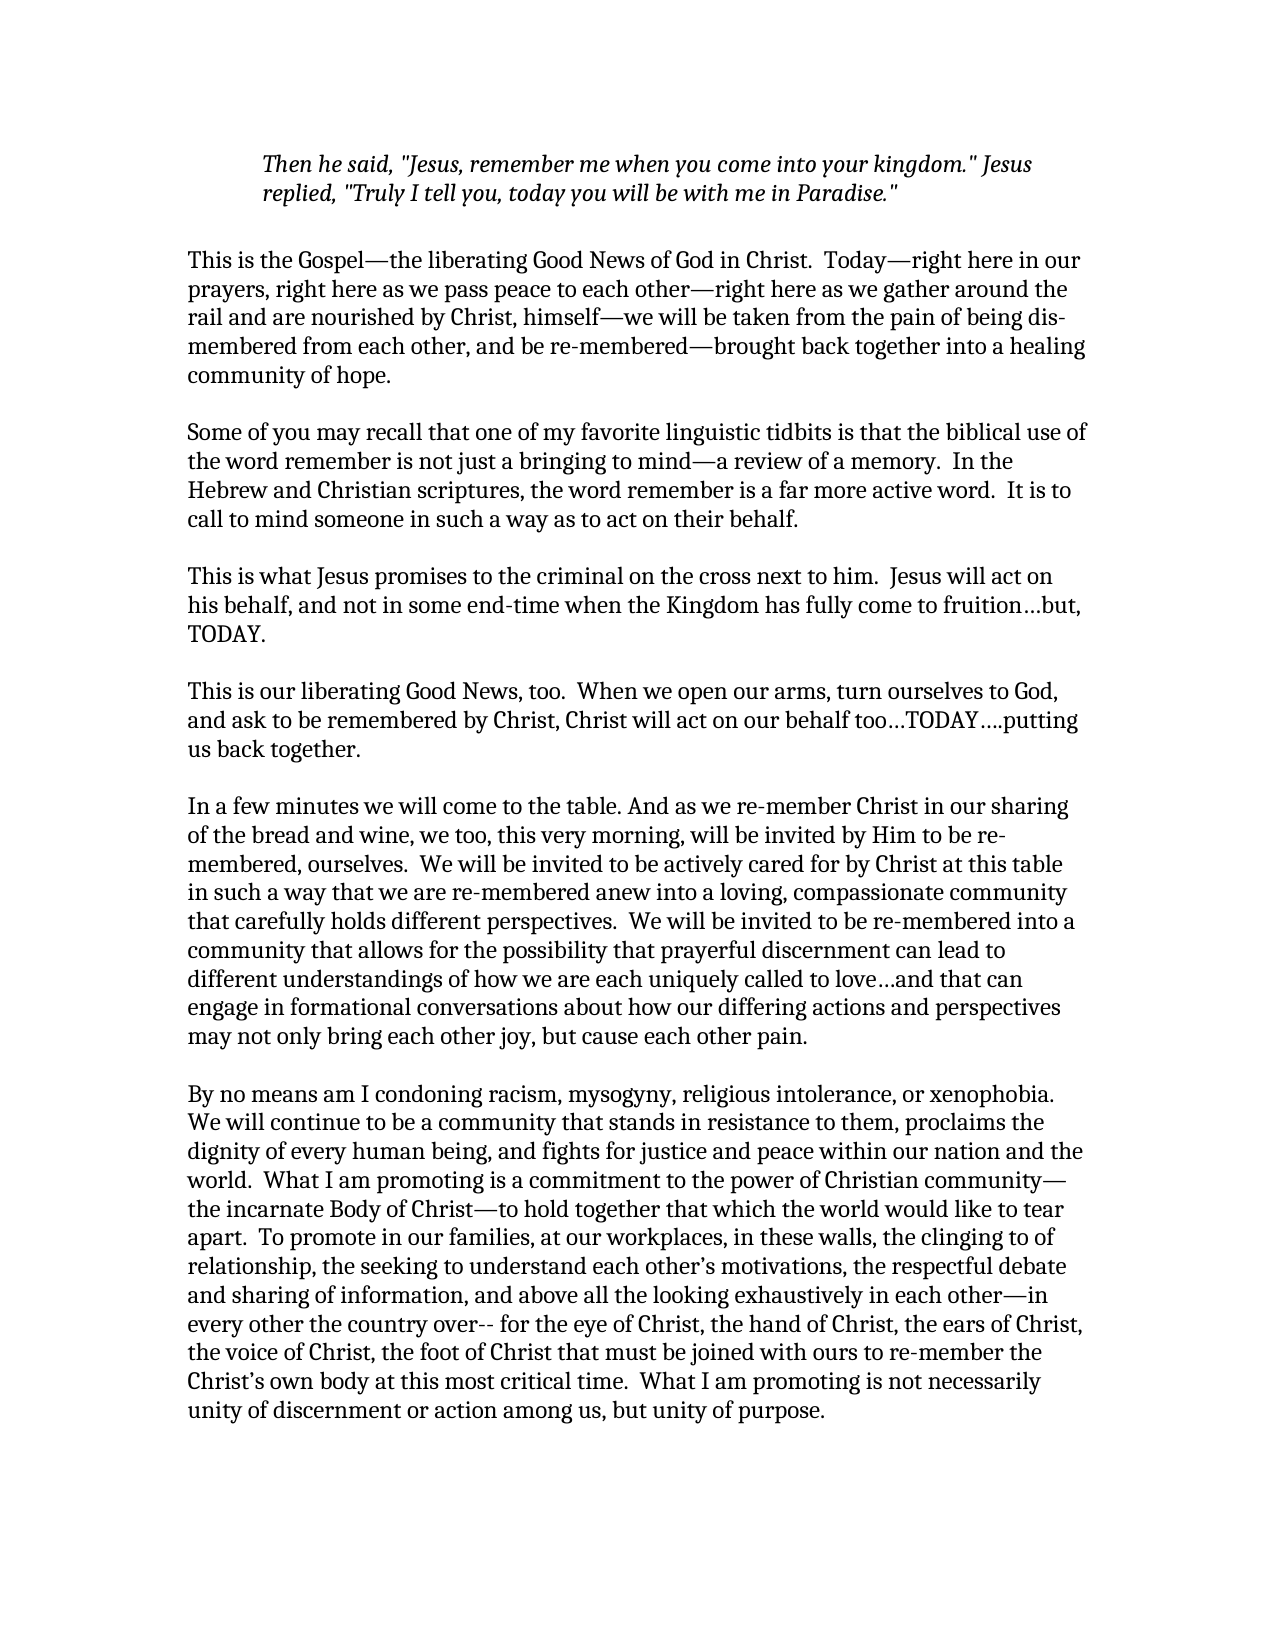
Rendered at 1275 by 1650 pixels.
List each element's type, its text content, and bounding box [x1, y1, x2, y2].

text In a few minutes we will come to the table. And as we re-member Christ in our sharing of the bread and wine, we too, this very morning, will be invited by Him to be re-membered, ourselves. We will be invited to be actively cared for by Christ at this table in such a way that we are re-membered anew into a loving, compassionate community that carefully holds different perspectives. We will be invited to be re-membered into a community that allows for the possibility that prayerful discernment can lead to different understandings of how we are each uniquely called to love…and that can engage in formational conversations about how our differing actions and perspectives may not only bring each other joy, but cause each other pain. [187, 792, 1087, 1051]
text Then he said, "Jesus, remember me when you come into your kingdom." Jesus replied, "Truly I tell you, today you will be with me in Paradise." [262, 150, 1087, 207]
text This is what Jesus promises to the criminal on the cross next to him. Jesus will act on his behalf, and not in some end-time when the Kingdom has fully come to fruition…but, TODAY. [187, 562, 1087, 648]
text This is the Gospel—the liberating Good News of God in Christ. Today—right here in our prayers, right here as we pass peace to each other—right here as we gather around the rail and are nourished by Christ, himself—we will be taken from the pain of being dis-membered from each other, and be re-membered—brought back together into a healing community of hope. [187, 246, 1087, 389]
text This is our liberating Good News, too. When we open our arms, turn ourselves to God, and ask to be remembered by Christ, Christ will act on our behalf too…TODAY….putting us back together. [187, 677, 1087, 763]
text By no means am I condoning racism, mysogyny, religious intolerance, or xenophobia. We will continue to be a community that stands in resistance to them, proclaims the dignity of every human being, and fights for justice and peace within our nation and the world. What I am promoting is a commitment to the power of Christian community—the incarnate Body of Christ—to hold together that which the world would like to tear apart. To promote in our families, at our workplaces, in these walls, the clinging to of relationship, the seeking to understand each other’s motivations, the respectful debate and sharing of information, and above all the looking exhaustively in each other—in every other the country over-- for the eye of Christ, the hand of Christ, the ears of Christ, the voice of Christ, the foot of Christ that must be joined with ours to re-member the Christ’s own body at this most critical time. What I am promoting is not necessarily unity of discernment or action among us, but unity of purpose. [187, 1079, 1087, 1424]
text Some of you may recall that one of my favorite linguistic tidbits is that the biblical use of the word remember is not just a bringing to mind—a review of a memory. In the Hebrew and Christian scriptures, the word remember is a far more active word. It is to call to mind someone in such a way as to act on their behalf. [187, 418, 1087, 533]
